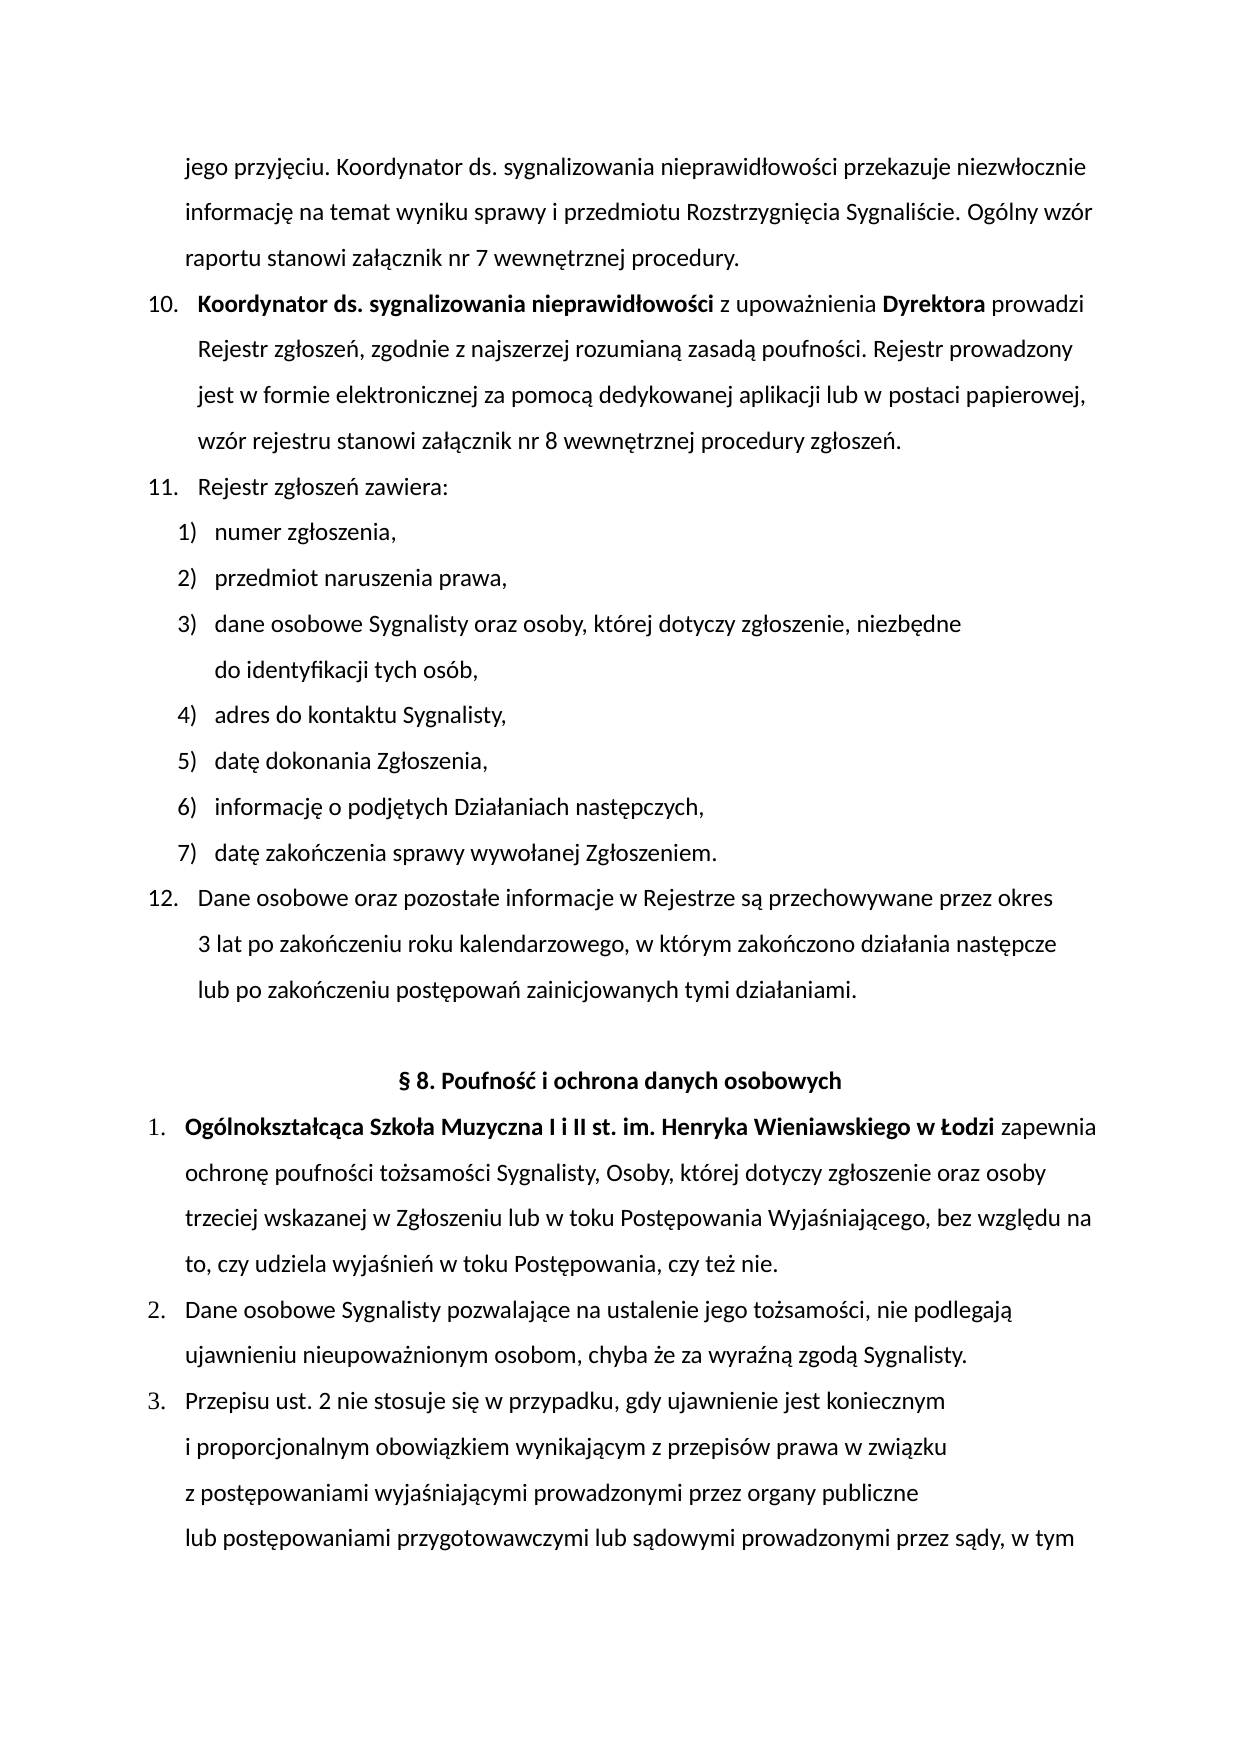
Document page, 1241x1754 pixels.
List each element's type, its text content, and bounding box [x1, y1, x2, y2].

list Dane osobowe Sygnalisty pozwalające na ustalenie jego tożsamości, nie podlegają ujawnieniu nieupoważnionym osobom, chyba że za wyraźną zgodą Sygnalisty. [147, 1294, 1098, 1370]
list adres do kontaktu Sygnalisty, [177, 699, 1098, 730]
list Dane osobowe oraz pozostałe informacje w Rejestrze są przechowywane przez okres 3 lat po zakończeniu roku kalendarzowego, w którym zakończono działania następcze lub po zakończeniu postępowań zainicjowanych tymi działaniami. [147, 882, 1098, 1004]
list dane osobowe Sygnalisty oraz osoby, której dotyczy zgłoszenie, niezbędne do identyfikacji tych osób, [177, 608, 1098, 684]
list przedmiot naruszenia prawa, [177, 562, 1098, 593]
list datę dokonania Zgłoszenia, [177, 745, 1098, 776]
list informację o podjętych Działaniach następczych, [177, 791, 1098, 821]
list Rejestr zgłoszeń zawiera: [147, 471, 1098, 501]
list Koordynator ds. sygnalizowania nieprawidłowości z upoważnienia Dyrektora prowadzi Rejestr zgłoszeń, zgodnie z najszerzej rozumianą zasadą poufności. Rejestr prowadzony jest w formie elektronicznej za pomocą dedykowanej aplikacji lub w postaci papierowej, wzór rejestru stanowi załącznik nr 8 wewnętrznej procedury zgłoszeń. [147, 288, 1098, 456]
list numer zgłoszenia, [177, 517, 1098, 547]
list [147, 1385, 1098, 1553]
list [147, 151, 1098, 273]
list datę zakończenia sprawy wywołanej Zgłoszeniem. [177, 837, 1098, 867]
subtitle § 8. Poufność i ochrona danych osobowych [147, 1065, 1093, 1096]
list Ogólnokształcąca Szkoła Muzyczna I i II st. im. Henryka Wieniawskiego w Łodzi zapewnia ochronę poufności tożsamości Sygnalisty, Osoby, której dotyczy zgłoszenie oraz osoby trzeciej wskazanej w Zgłoszeniu lub w toku Postępowania Wyjaśniającego, bez względu na to, czy udziela wyjaśnień w toku Postępowania, czy też nie. [147, 1111, 1098, 1279]
